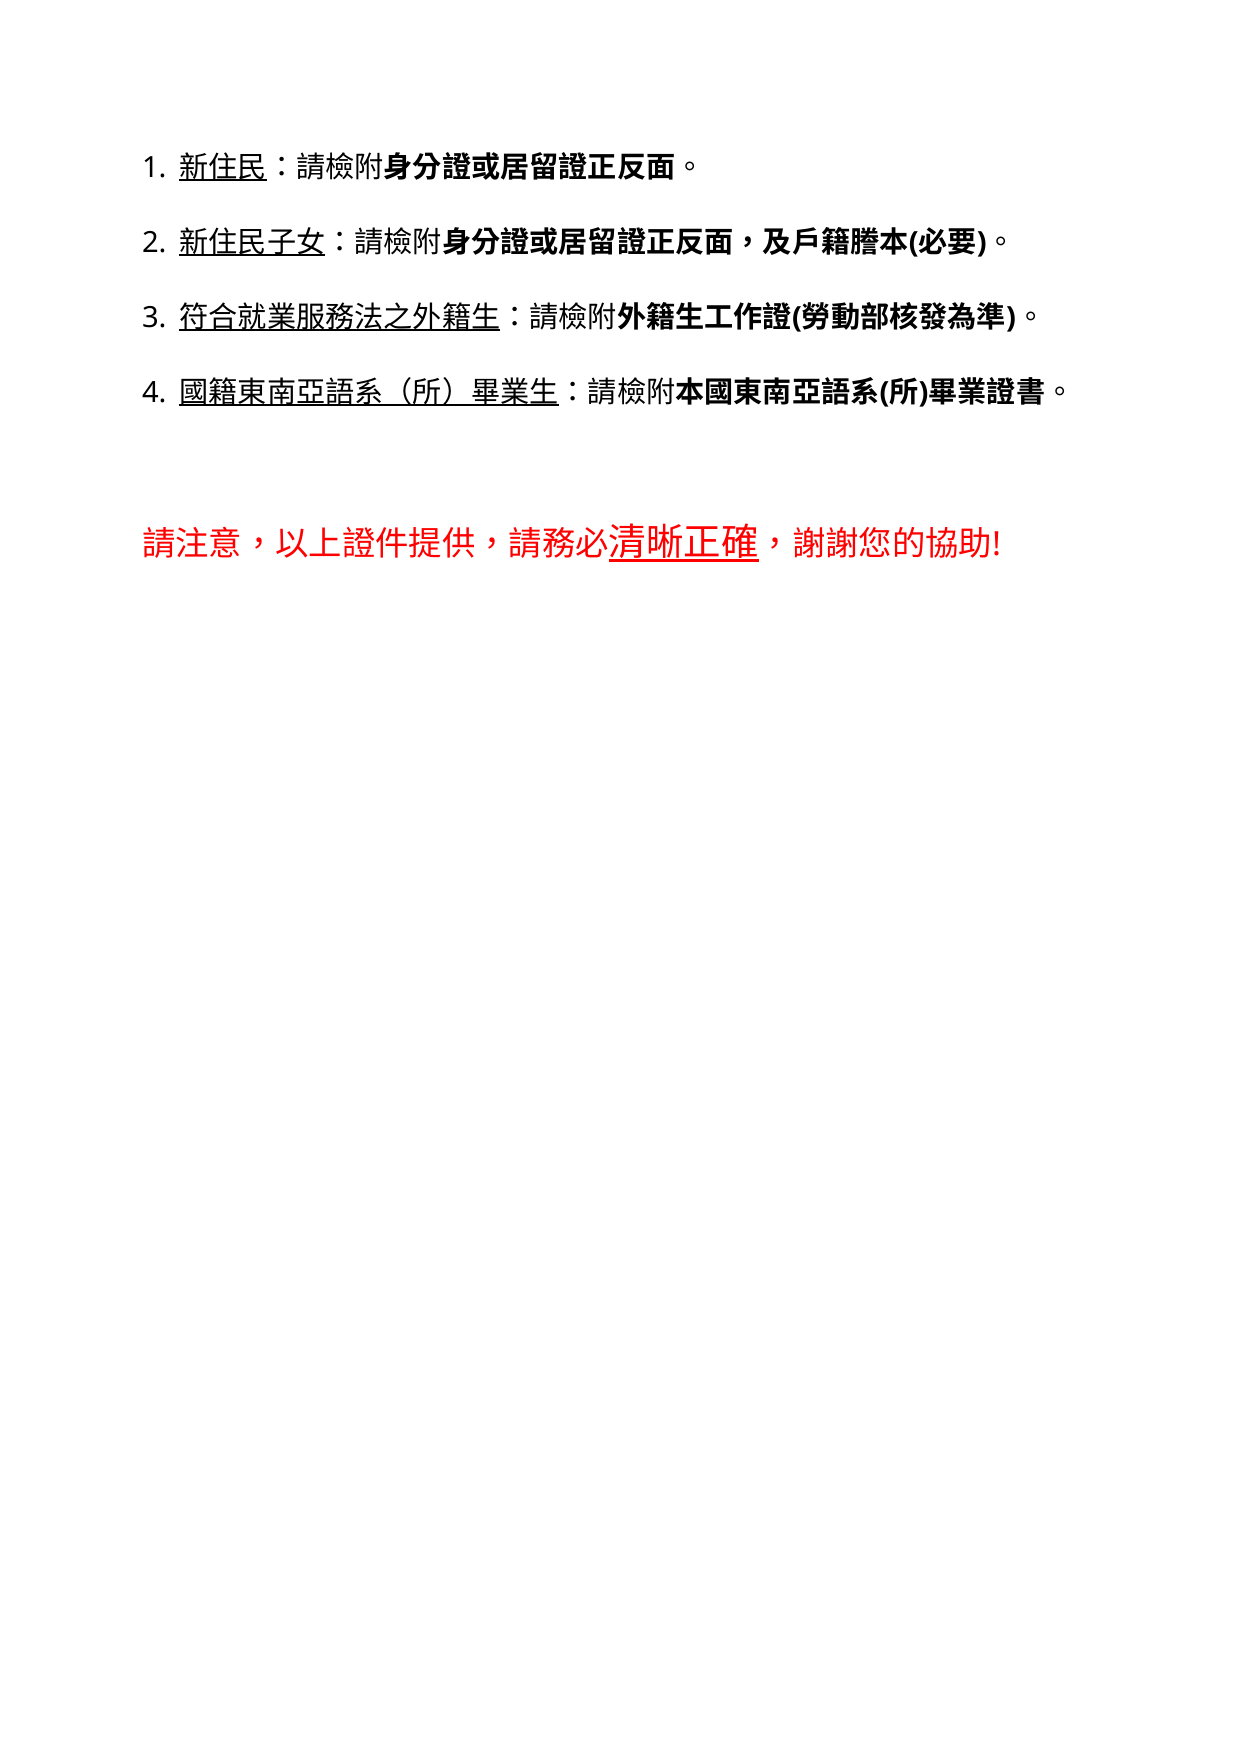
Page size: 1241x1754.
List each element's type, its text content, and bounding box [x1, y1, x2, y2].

list 符合就業服務法之外籍生：請檢附外籍生工作證(勞動部核發為準)。 [142, 277, 1160, 352]
list 新住民子女：請檢附身分證或居留證正反面，及戶籍謄本(必要)。 [142, 202, 1160, 277]
text 請注意，以上證件提供，請務必清晰正確，謝謝您的協助! [142, 502, 1160, 577]
list 新住民：請檢附身分證或居留證正反面。 [142, 127, 1160, 202]
list 國籍東南亞語系（所）畢業生：請檢附本國東南亞語系(所)畢業證書。 [142, 352, 1160, 427]
